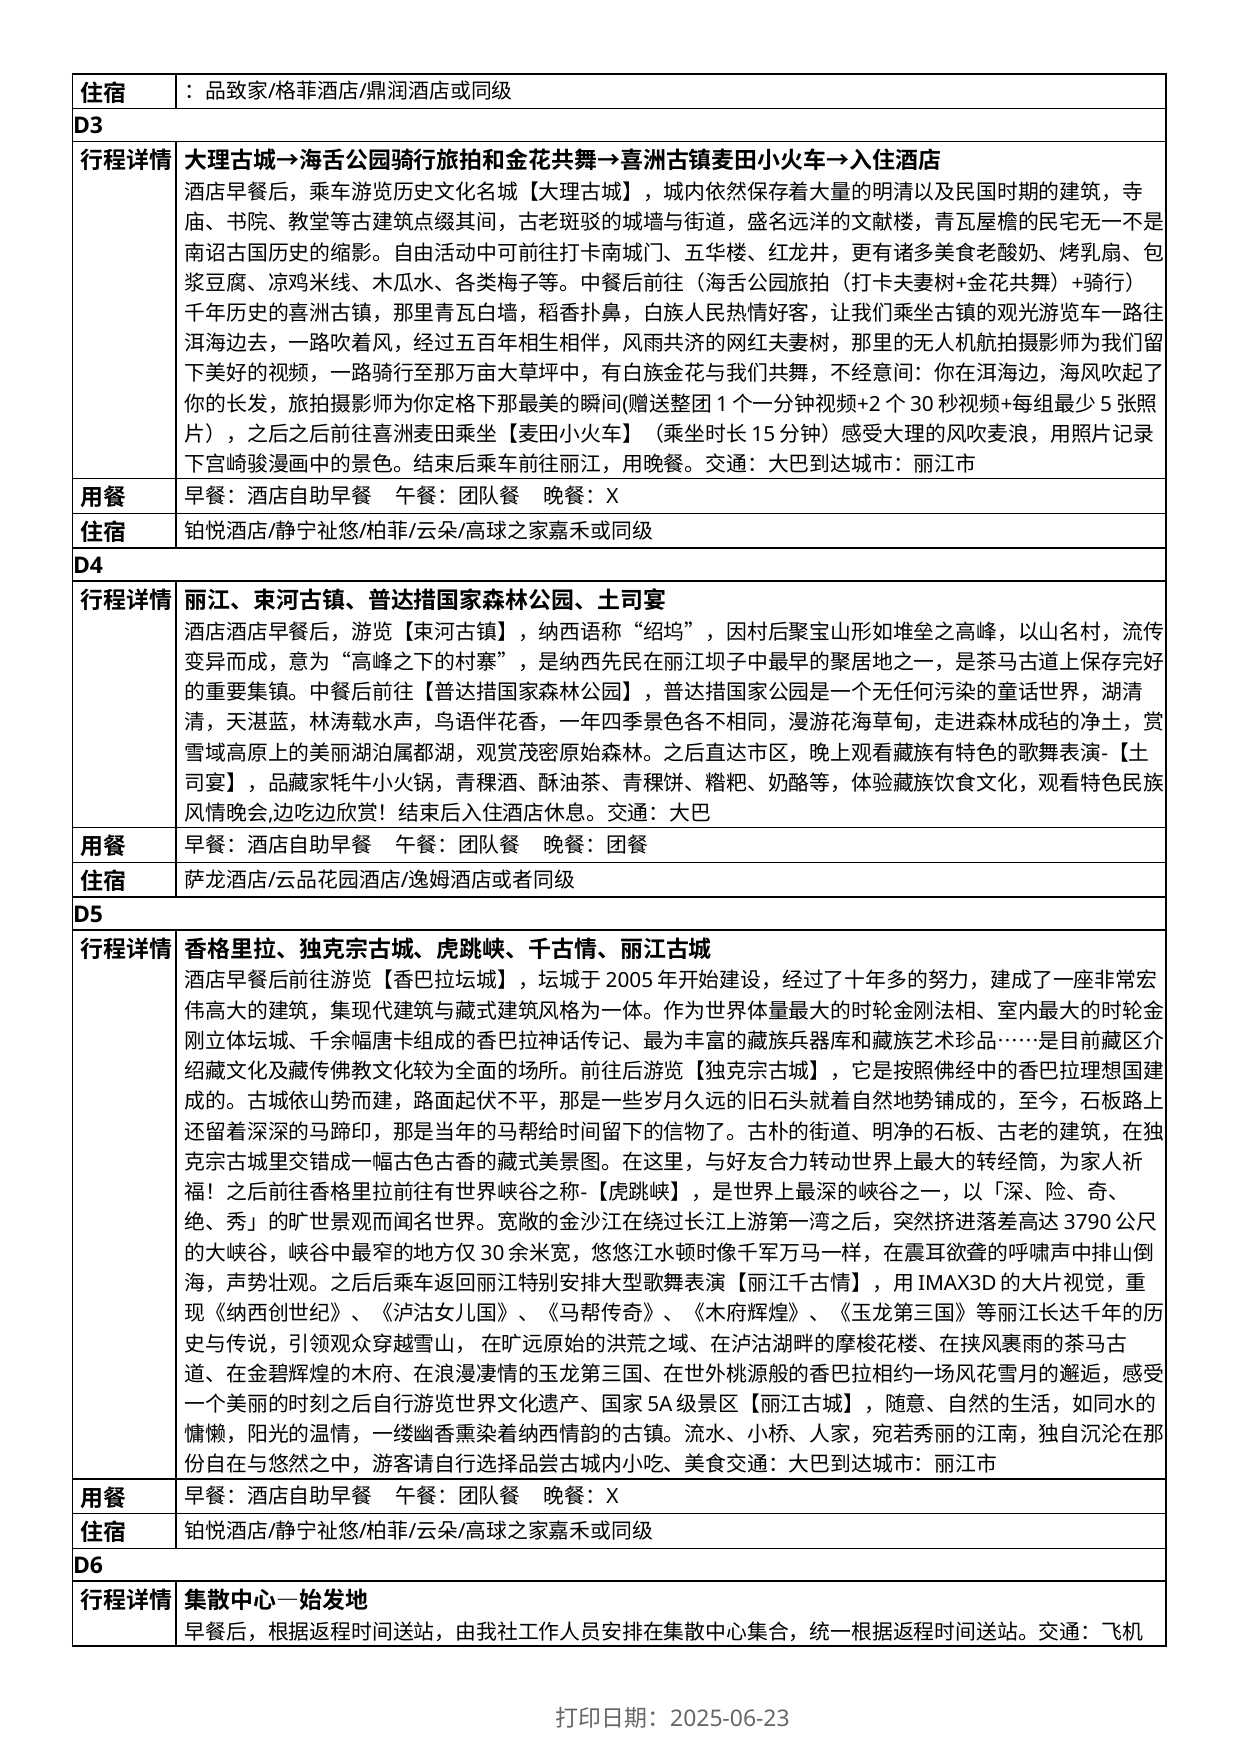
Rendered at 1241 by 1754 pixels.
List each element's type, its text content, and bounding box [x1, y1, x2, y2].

table_cell ：品致家/格菲酒店/鼎润酒店或同级 [177, 75, 1165, 108]
table_cell 用餐 [73, 479, 175, 512]
table_cell 大理古城→海舌公园骑行旅拍和金花共舞→喜洲古镇麦田小火车→入住酒店 酒店早餐后，乘车游览历史文化名城【大理古城】，城内依然保存着大量的明清以及民国时期的建筑，寺庙、书院、教堂等古建筑点缀其间，古老斑驳的城墙与街道，盛名远洋的文献楼，青瓦屋檐的民宅无一不是南诏古国历史的缩影。自由活动中可前往打卡南城门、五华楼、红龙井，更有诸多美食老酸奶、烤乳扇、包浆豆腐、凉鸡米线、木瓜水、各类梅子等。 [177, 142, 1165, 478]
table_cell D6 [73, 1549, 1165, 1580]
table_cell 用餐 [73, 828, 175, 861]
table_cell 早餐：酒店自助早餐 午餐：团队餐 晚餐：团餐 [177, 828, 1165, 861]
table_cell 萨龙酒店/云品花园酒店/逸姆酒店或者同级 [177, 863, 1165, 896]
table_cell D5 [73, 898, 1165, 929]
table_cell 用餐 [73, 1480, 175, 1513]
table_cell D4 [73, 549, 1165, 580]
table_cell 住宿 [73, 514, 175, 547]
table_cell 铂悦酒店/静宁祉悠/柏菲/云朵/高球之家嘉禾或同级 [177, 514, 1165, 547]
table_cell 早餐：酒店自助早餐 午餐：团队餐 晚餐：X [177, 479, 1165, 512]
table_cell 集散中心—始发地 早餐后，根据返程时间送站，由我社工作人员安排在集散中心集合，统一根据返程时间送站。 [177, 1582, 1165, 1645]
table_cell D3 [73, 109, 1165, 141]
table_cell 住宿 [73, 1514, 175, 1547]
table_cell 早餐：酒店自助早餐 午餐：团队餐 晚餐：X [177, 1480, 1165, 1513]
table_cell 行程详情 [73, 582, 175, 827]
table_cell 住宿 [73, 75, 175, 108]
table_cell 铂悦酒店/静宁祉悠/柏菲/云朵/高球之家嘉禾或同级 [177, 1514, 1165, 1547]
table_cell 行程详情 [73, 142, 175, 478]
table_cell 行程详情 [73, 931, 175, 1478]
table_cell 行程详情 [73, 1582, 175, 1645]
table_cell 丽江、束河古镇、普达措国家森林公园、土司宴 酒店酒店早餐后，游览【束河古镇】，纳西语称“绍坞”，因村后聚宝山形如堆垒之高峰，以山名村，流传变异而成，意为“高峰之下的村寨”，是纳西先民在丽江坝子中最早的聚居地之一，是茶马古道上保存完好的重要集镇。 [177, 582, 1165, 827]
table_cell 香格里拉、独克宗古城、虎跳峡、千古情、丽江古城 酒店早餐后前往游览【香巴拉坛城】，坛城于2005年开始建设，经过了十年多的努力，建成了一座非常宏伟高大的建筑，集现代建筑与藏式建筑风格为一体。作为世界体量最大的时轮金刚法相、室内最大的时轮金刚立体坛城、千余幅唐卡组成的香巴拉神话传记、最为丰富的藏族兵器库和藏族艺术珍品……是目前藏区介绍藏文化及藏传佛教文化较为全面的场所。 [177, 931, 1165, 1478]
table_cell 住宿 [73, 863, 175, 896]
